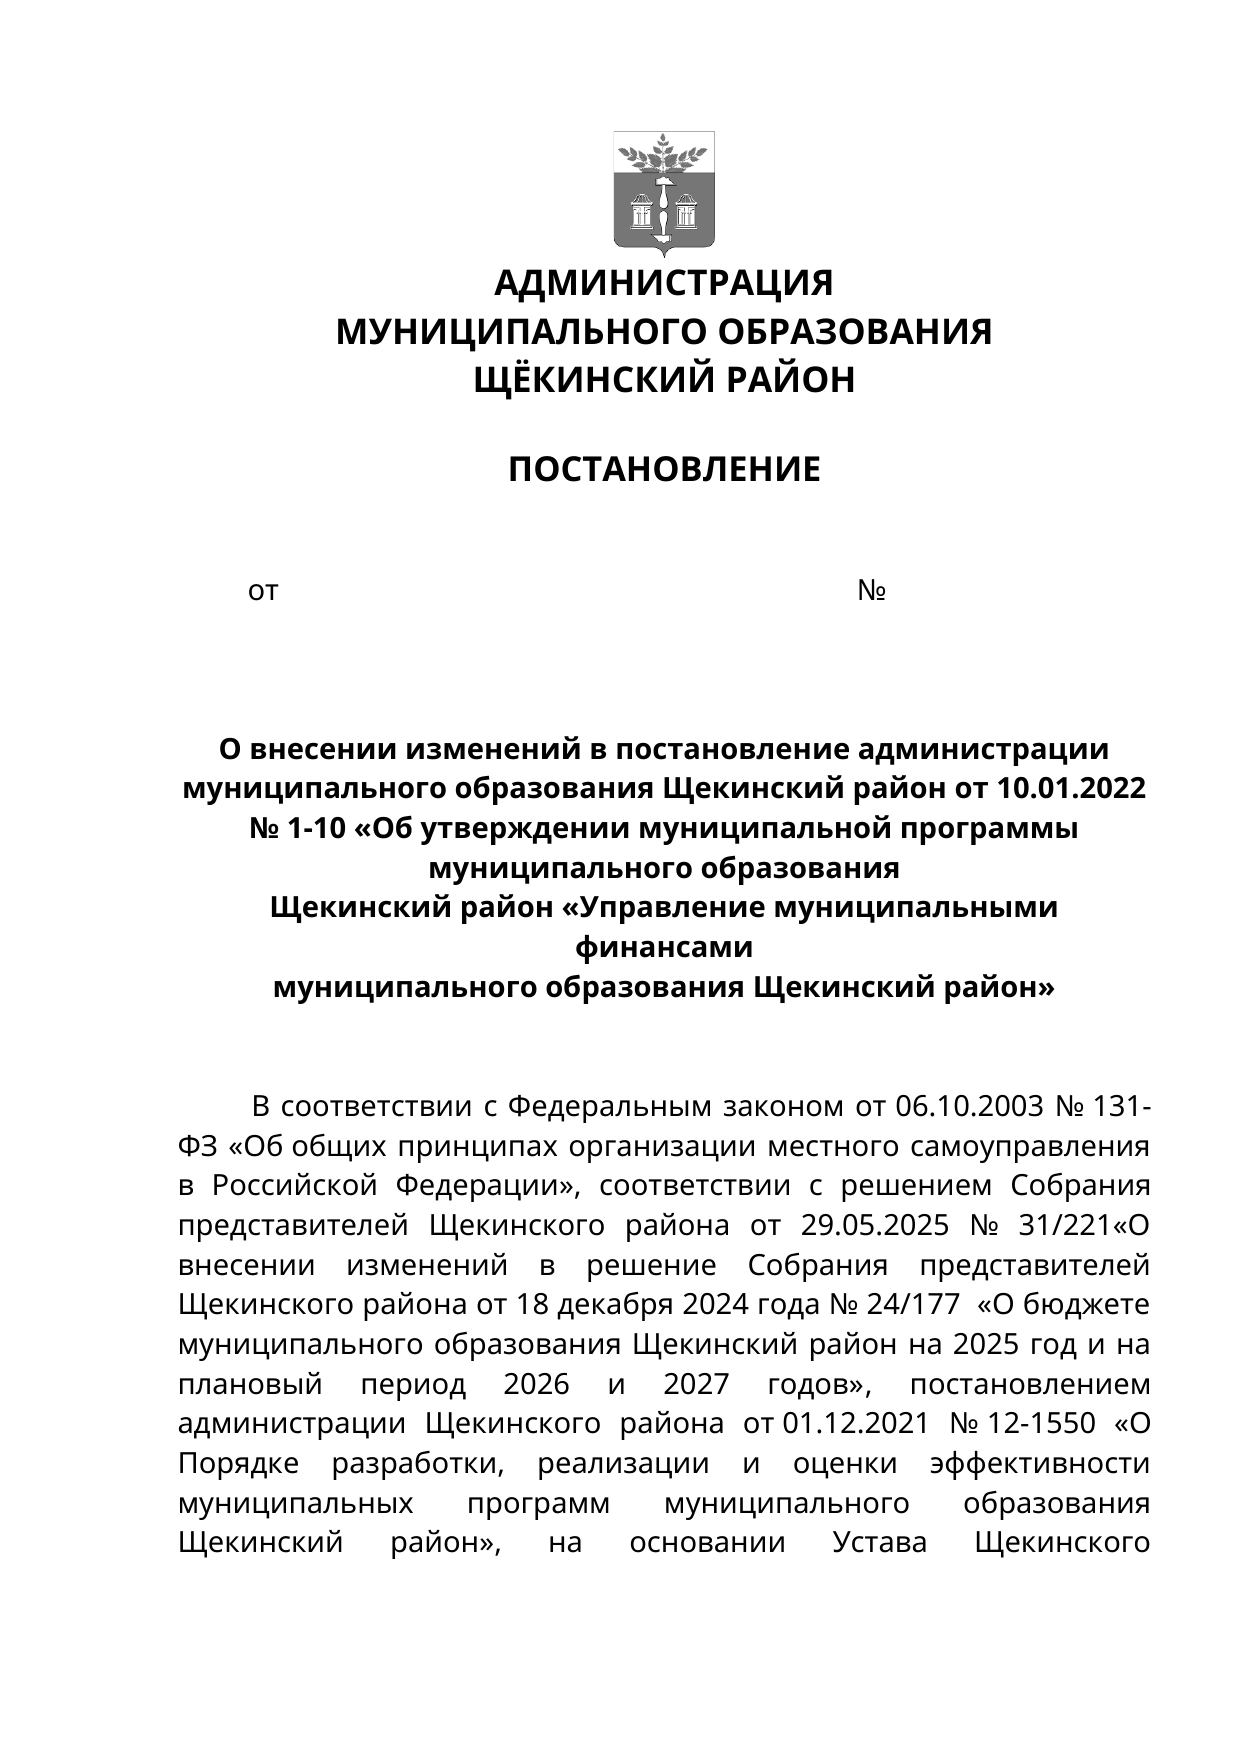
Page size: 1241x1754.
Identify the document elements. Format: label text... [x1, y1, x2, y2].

table_header № [845, 569, 1096, 609]
picture [613, 131, 715, 258]
text Щекинский район «Управление муниципальными финансами [177, 887, 1152, 966]
table_header от [236, 569, 845, 609]
text ЩЁКИНСКИЙ РАЙОН [177, 354, 1152, 403]
text АДМИНИСТРАЦИЯ [177, 258, 1152, 306]
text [177, 1085, 1152, 1561]
text муниципального образования Щекинский район» [177, 966, 1152, 1006]
text О внесении изменений в постановление администрации муниципального образования Щекинский район от 10.01.2022 № 1-10 «Об утверждении муниципальной программы муниципального образования [177, 728, 1152, 887]
text МУНИЦИПАЛЬНОГО ОБРАЗОВАНИЯ [177, 306, 1152, 354]
text ПОСТАНОВЛЕНИЕ [177, 465, 1152, 486]
